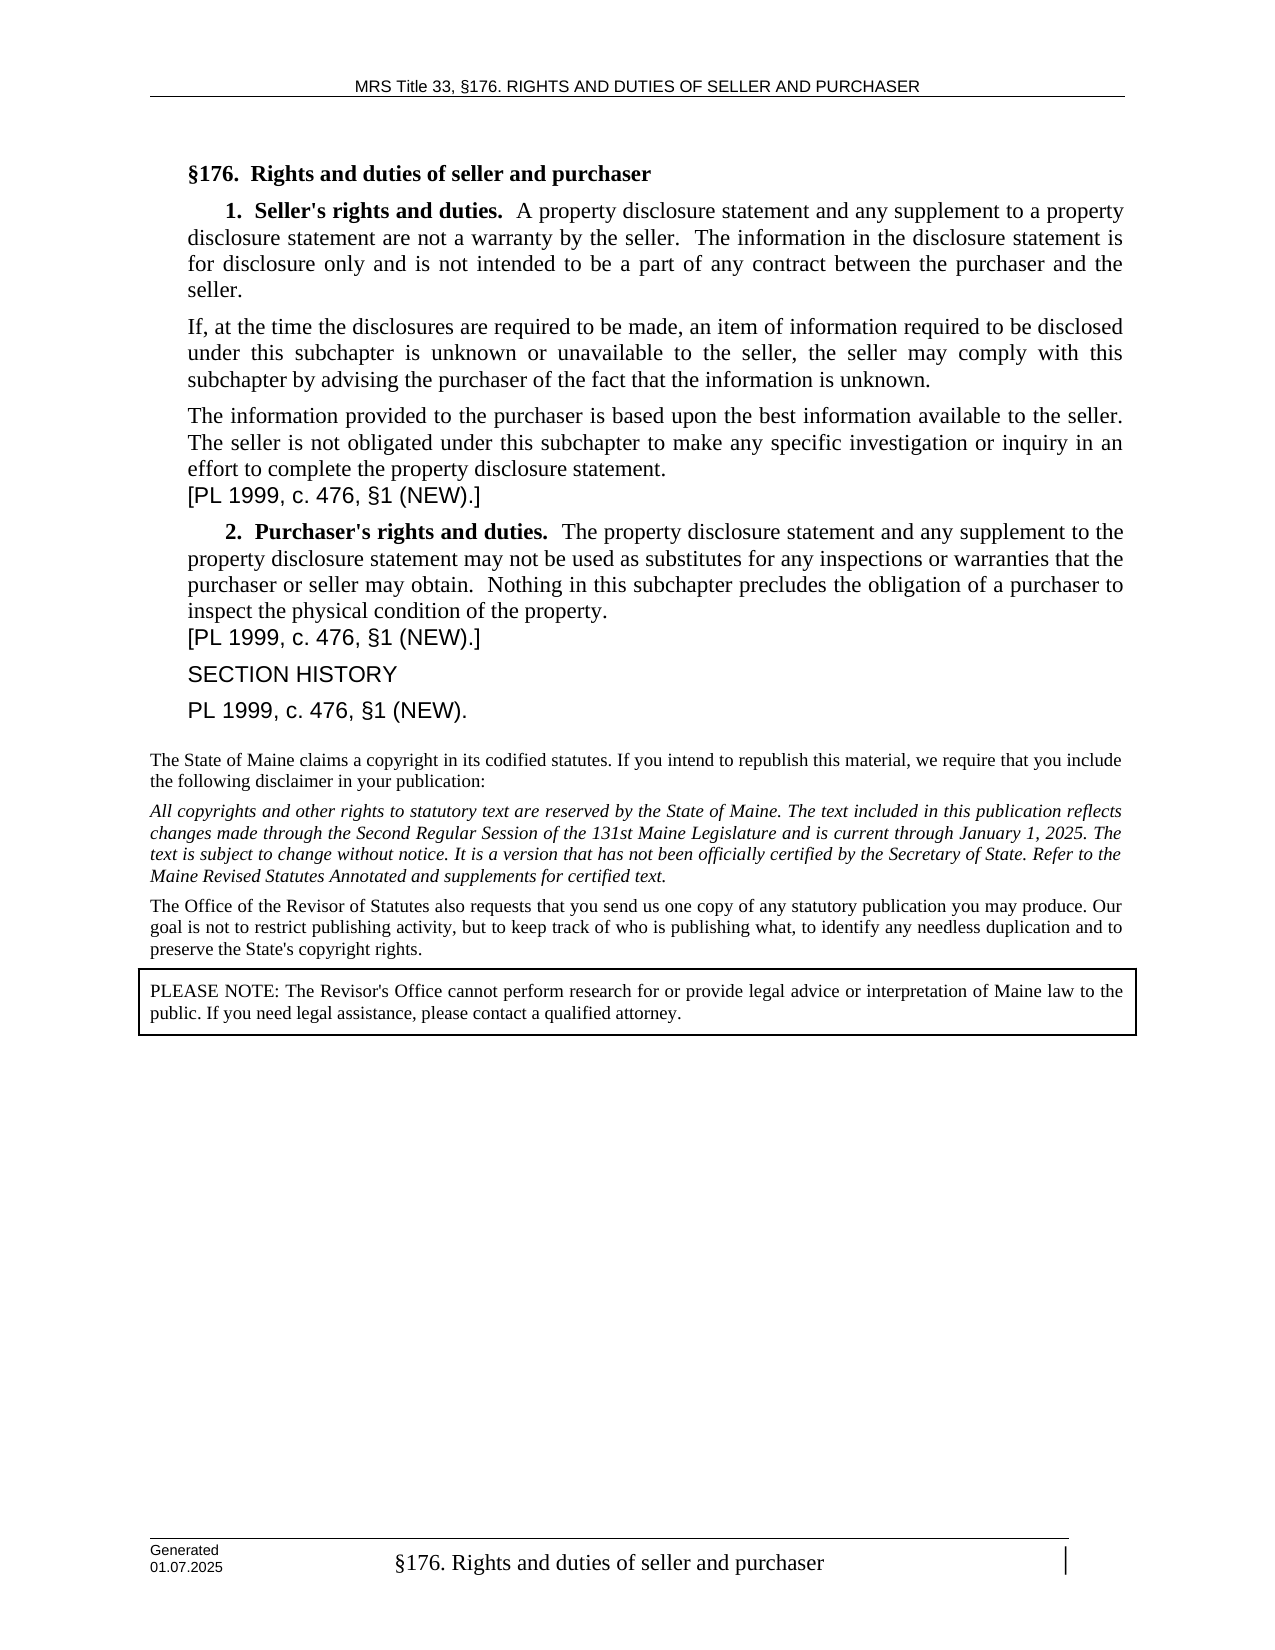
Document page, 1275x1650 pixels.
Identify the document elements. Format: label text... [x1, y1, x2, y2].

text §176. Rights and duties of seller and purchaser [187, 160, 1125, 187]
text The information provided to the purchaser is based upon the best information available to the seller. The seller is not obligated under this subchapter to make any specific investigation or inquiry in an effort to complete the property disclosure statement. [187, 402, 1125, 482]
text [PL 1999, c. 476, §1 (NEW).] [187, 624, 1125, 650]
text 1. Seller's rights and duties. A property disclosure statement and any supplement to a property disclosure statement are not a warranty by the seller. The information in the disclosure statement is for disclosure only and is not intended to be a part of any contract between the purchaser and the seller. [187, 197, 1125, 303]
text The Office of the Revisor of Statutes also requests that you send us one copy of any statutory publication you may produce. Our goal is not to restrict publishing activity, but to keep track of who is publishing what, to identify any needless duplication and to preserve the State's copyright rights. [150, 895, 1125, 959]
text PLEASE NOTE: The Revisor's Office cannot perform research for or provide legal advice or interpretation of Maine law to the public. If you need legal assistance, please contact a qualified attorney. [140, 970, 1135, 1034]
text All copyrights and other rights to statutory text are reserved by the State of Maine. The text included in this publication reflects changes made through the Second Regular Session of the 131st Maine Legislature and is current through January 1, 2025 . The text is subject to change without notice. It is a version that has not been officially certified by the Secretary of State. Refer to the Maine Revised Statutes Annotated and supplements for certified text. [150, 800, 1125, 886]
text SECTION HISTORY [187, 661, 1125, 687]
text If, at the time the disclosures are required to be made, an item of information required to be disclosed under this subchapter is unknown or unavailable to the seller, the seller may comply with this subchapter by advising the purchaser of the fact that the information is unknown. [187, 313, 1125, 392]
text [PL 1999, c. 476, §1 (NEW).] [187, 482, 1125, 508]
text 2. Purchaser's rights and duties. The property disclosure statement and any supplement to the property disclosure statement may not be used as substitutes for any inspections or warranties that the purchaser or seller may obtain. Nothing in this subchapter precludes the obligation of a purchaser to inspect the physical condition of the property. [187, 518, 1125, 624]
text The State of Maine claims a copyright in its codified statutes. If you intend to republish this material, we require that you include the following disclaimer in your publication: [150, 749, 1125, 792]
text PL 1999, c. 476, §1 (NEW). [187, 697, 1125, 724]
